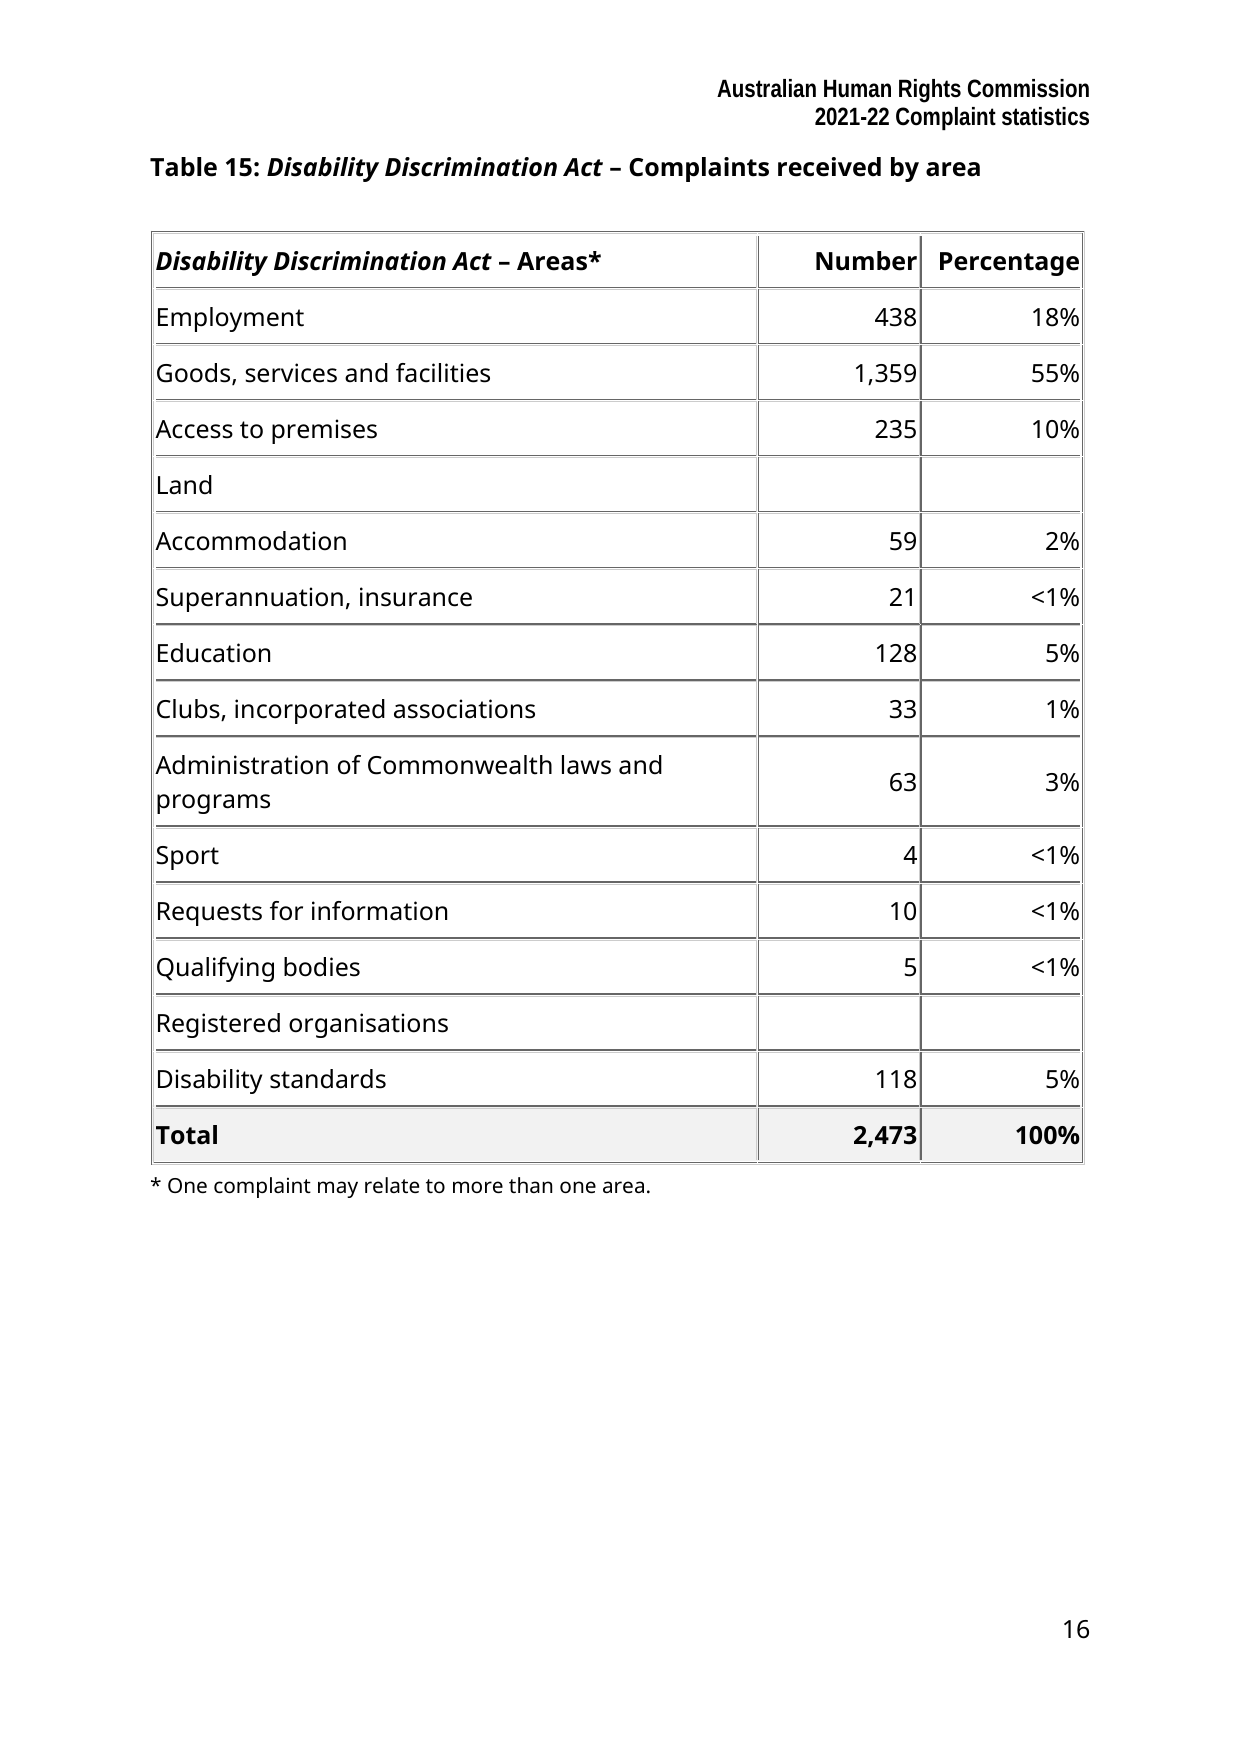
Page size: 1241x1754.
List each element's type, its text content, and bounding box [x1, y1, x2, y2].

table_cell <1% [922, 825, 1082, 881]
table_cell 235 [759, 402, 919, 455]
table_cell 5 [759, 941, 919, 993]
table_cell [759, 458, 919, 511]
table_header Disability Discrimination Act – Areas* [154, 234, 758, 287]
table_header Number [758, 234, 920, 287]
table_cell Education [152, 623, 756, 679]
table_cell 1,359 [759, 346, 919, 399]
table_cell 1% [922, 679, 1082, 735]
table_cell 10% [920, 399, 1083, 455]
table_cell 438 [759, 290, 919, 343]
table_cell 3% [922, 735, 1082, 825]
table_cell 5% [922, 623, 1083, 679]
table_cell 2% [920, 511, 1083, 567]
table_cell Total [154, 1105, 758, 1161]
table_cell [920, 455, 1083, 511]
subtitle Table 15: Disability Discrimination Act – Complaints received by area [150, 150, 1090, 184]
table_cell Clubs, incorporated associations [154, 679, 756, 735]
table_cell Access to premises [152, 399, 758, 455]
table_cell Goods, services and facilities [152, 343, 758, 399]
table_cell 128 [759, 626, 919, 679]
table_cell [759, 997, 919, 1049]
table_cell <1% [920, 567, 1083, 623]
table_cell 100% [920, 1105, 1082, 1161]
table_cell 2,473 [758, 1109, 920, 1161]
table_cell Administration of Commonwealth laws and programs [154, 735, 756, 825]
table_cell [922, 993, 1082, 1049]
table_header Percentage [920, 234, 1082, 287]
table_cell 118 [759, 1053, 919, 1105]
table_cell <1% [922, 881, 1082, 937]
table_cell Employment [152, 287, 758, 343]
table_cell Disability standards [154, 1049, 756, 1105]
table_cell Sport [154, 825, 756, 881]
table_cell Superannuation, insurance [152, 567, 758, 623]
table_cell Qualifying bodies [154, 937, 756, 993]
table_cell 55% [920, 343, 1083, 399]
table_cell Land [152, 455, 758, 511]
table_cell 59 [759, 514, 919, 567]
table_cell 5% [922, 1049, 1082, 1105]
table_cell Accommodation [152, 511, 758, 567]
text * One complaint may relate to more than one area. [150, 1171, 1090, 1199]
table_cell 33 [759, 682, 919, 735]
table_cell 21 [759, 570, 919, 623]
table_cell 4 [759, 829, 919, 881]
table_cell Registered organisations [154, 993, 756, 1049]
table_cell 63 [759, 738, 919, 825]
table_cell <1% [922, 937, 1082, 993]
table_cell 10 [759, 885, 919, 937]
table_cell Requests for information [154, 881, 756, 937]
table_cell 18% [920, 287, 1083, 343]
